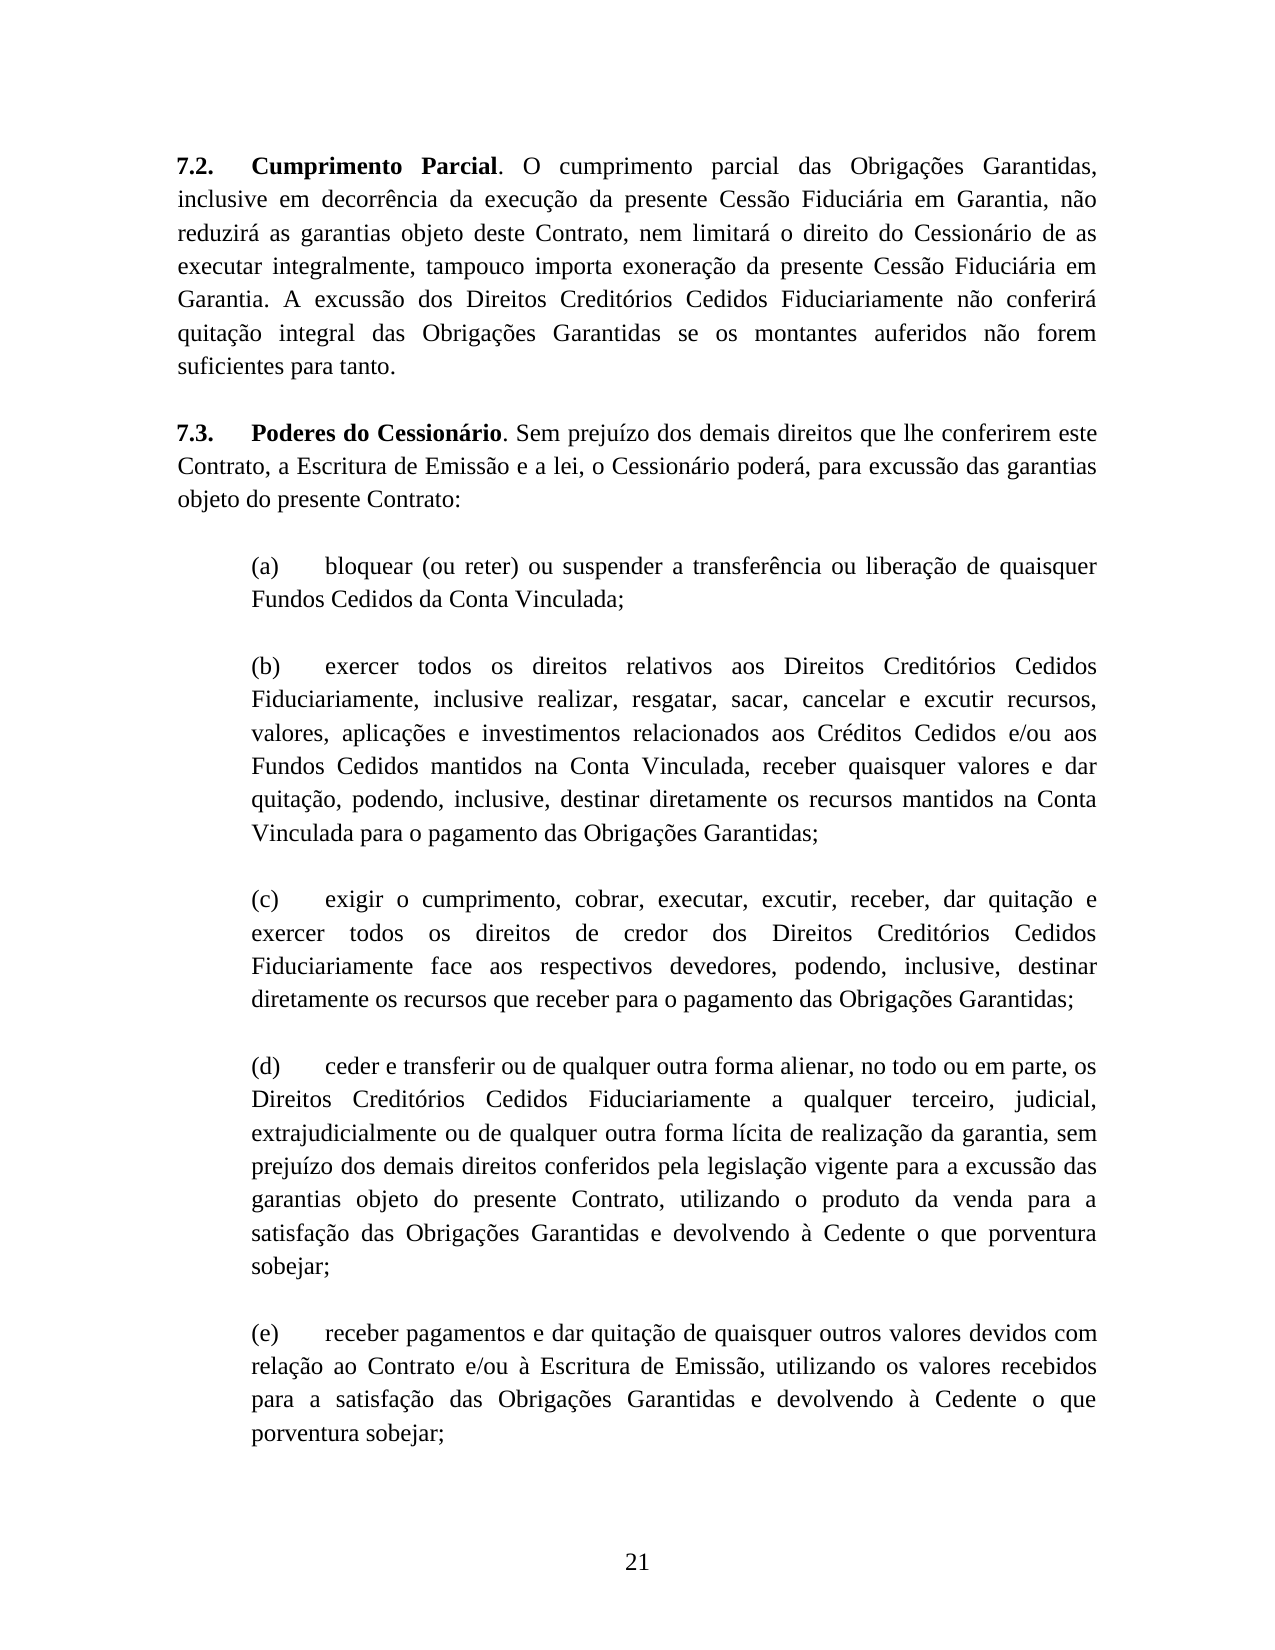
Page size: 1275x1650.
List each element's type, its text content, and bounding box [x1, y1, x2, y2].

list receber pagamentos e dar quitação de quaisquer outros valores devidos com relação ao Contrato e/ou à Escritura de Emissão, utilizando os valores recebidos para a satisfação das Obrigações Garantidas e devolvendo à Cedente o que porventura sobejar; [251, 1314, 1098, 1448]
list exercer todos os direitos relativos aos Direitos Creditórios Cedidos Fiduciariamente, inclusive realizar, resgatar, sacar, cancelar e excutir recursos, valores, aplicações e investimentos relacionados aos Créditos Cedidos e/ou aos Fundos Cedidos mantidos na Conta Vinculada, receber quaisquer valores e dar quitação, podendo, inclusive, destinar diretamente os recursos mantidos na Conta Vinculada para o pagamento das Obrigações Garantidas; [251, 648, 1098, 848]
list Poderes do Cessionário. Sem prejuízo dos demais direitos que lhe conferirem este Contrato, a Escritura de Emissão e a lei, o Cessionário poderá, para excussão das garantias objeto do presente Contrato: [176, 414, 1098, 514]
list Cumprimento Parcial. O cumprimento parcial das Obrigações Garantidas, inclusive em decorrência da execução da presente Cessão Fiduciária em Garantia, não reduzirá as garantias objeto deste Contrato, nem limitará o direito do Cessionário de as executar integralmente, tampouco importa exoneração da presente Cessão Fiduciária em Garantia. A excussão dos Direitos Creditórios Cedidos Fiduciariamente não conferirá quitação integral das Obrigações Garantidas se os montantes auferidos não forem suficientes para tanto. [176, 148, 1098, 381]
list exigir o cumprimento, cobrar, executar, excutir, receber, dar quitação e exercer todos os direitos de credor dos Direitos Creditórios Cedidos Fiduciariamente face aos respectivos devedores, podendo, inclusive, destinar diretamente os recursos que receber para o pagamento das Obrigações Garantidas; [251, 881, 1098, 1014]
list ceder e transferir ou de qualquer outra forma alienar, no todo ou em parte, os Direitos Creditórios Cedidos Fiduciariamente a qualquer terceiro, judicial, extrajudicialmente ou de qualquer outra forma lícita de realização da garantia, sem prejuízo dos demais direitos conferidos pela legislação vigente para a excussão das garantias objeto do presente Contrato, utilizando o produto da venda para a satisfação das Obrigações Garantidas e devolvendo à Cedente o que porventura sobejar; [251, 1048, 1098, 1281]
list bloquear (ou reter) ou suspender a transferência ou liberação de quaisquer Fundos Cedidos da Conta Vinculada; [251, 548, 1098, 614]
